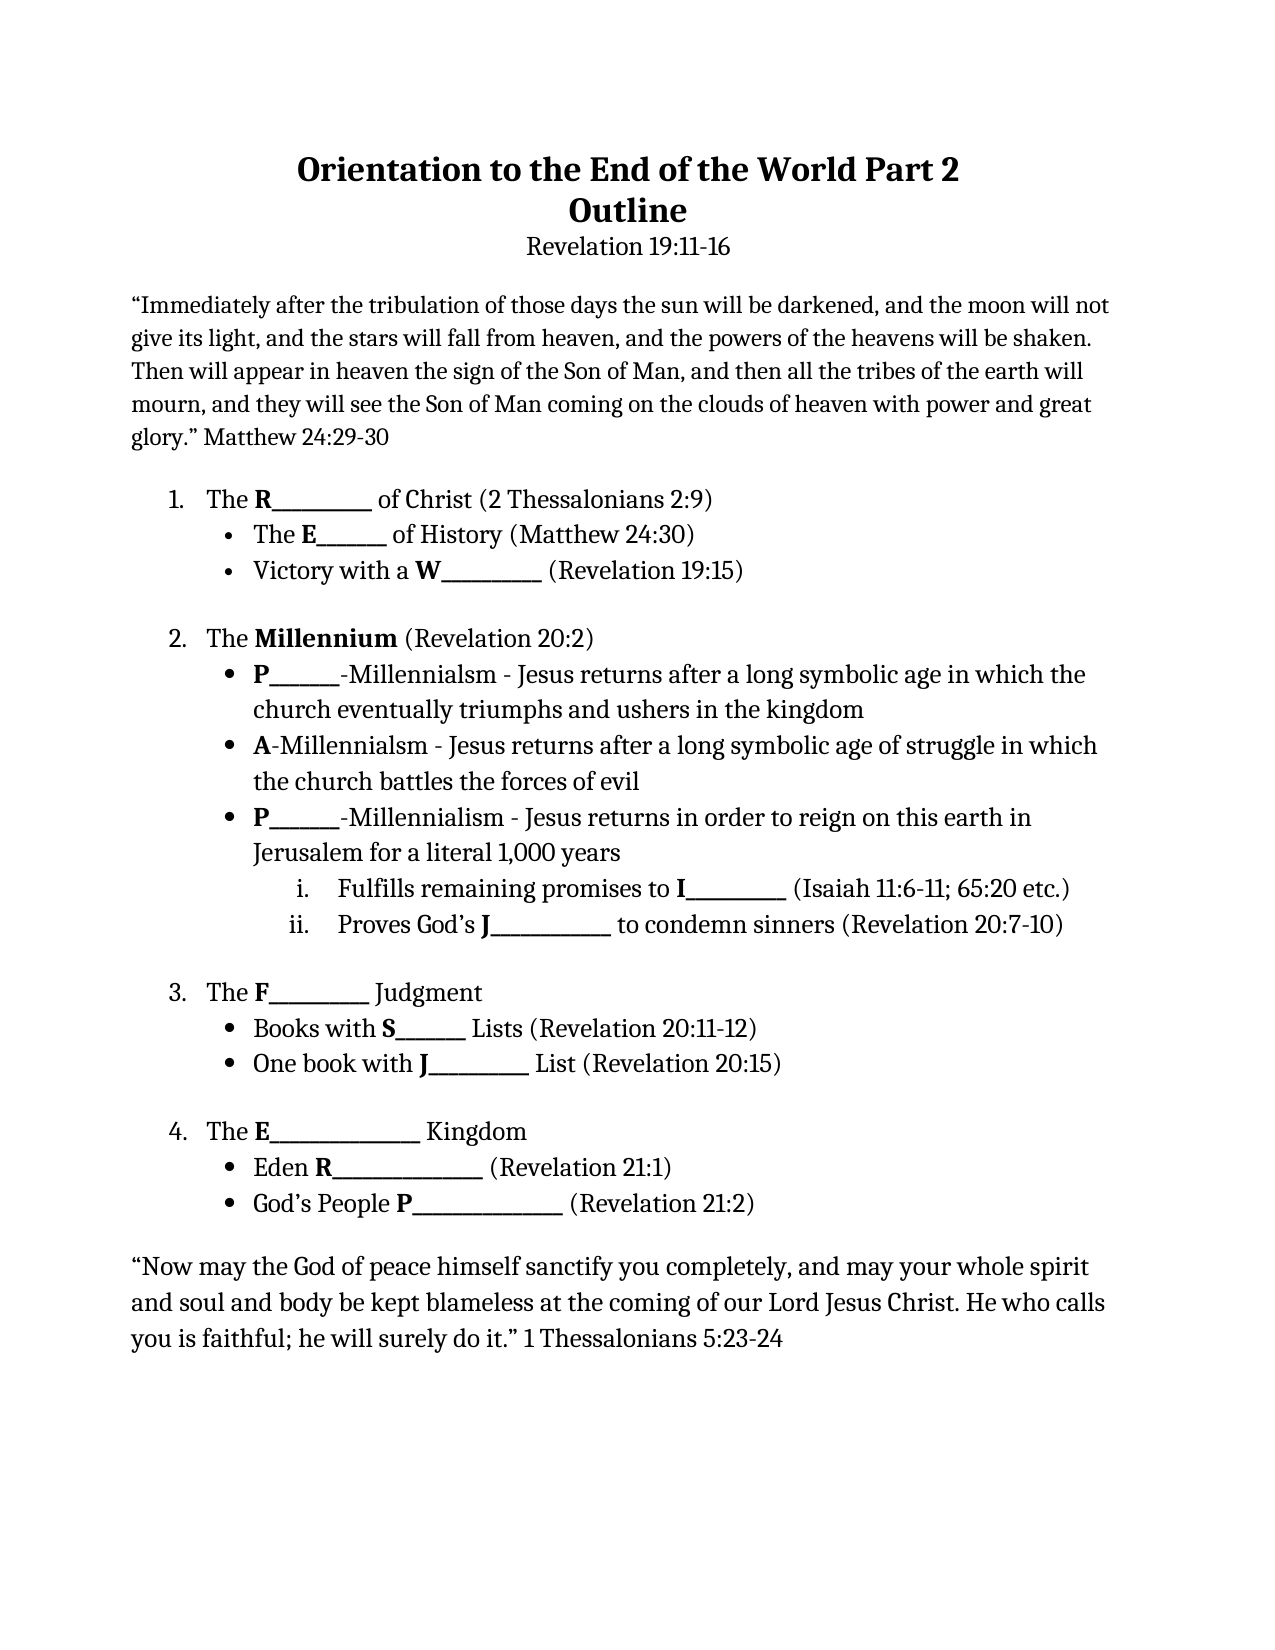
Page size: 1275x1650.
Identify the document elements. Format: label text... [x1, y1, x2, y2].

text “Immediately after the tribulation of those days the sun will be darkened, and the moon will not give its light, and the stars will fall from heaven, and the powers of the heavens will be shaken. Then will appear in heaven the sign of the Son of Man, and then all the tribes of the earth will mourn, and they will see the Son of Man coming on the clouds of heaven with power and great glory.” Matthew 24:29-30 [131, 291, 1125, 451]
list Victory with a W__________ (Revelation 19:15) [225, 555, 1125, 586]
list The F__________ Judgment [131, 977, 1125, 1008]
list The E_______ of History (Matthew 24:30) [225, 519, 1125, 551]
list The Millennium (Revelation 20:2) [131, 623, 1125, 654]
list God’s People P_______________ (Revelation 21:2) [225, 1188, 1125, 1219]
text Revelation 19:11-16 [131, 231, 1125, 263]
list Fulfills remaining promises to I__________ (Isaiah 11:6-11; 65:20 etc.) [309, 873, 1125, 904]
text Orientation to the End of the World Part 2 [131, 150, 1125, 191]
list One book with J__________ List (Revelation 20:15) [225, 1048, 1125, 1079]
list A-Millennialsm - Jesus returns after a long symbolic age of struggle in which the church battles the forces of evil [225, 730, 1125, 797]
list Books with S_______ Lists (Revelation 20:11-12) [225, 1013, 1125, 1044]
list Eden R_______________ (Revelation 21:1) [225, 1152, 1125, 1183]
list The E_______________ Kingdom [169, 1116, 1125, 1147]
list P_______-Millennialism - Jesus returns in order to reign on this earth in Jerusalem for a literal 1,000 years [225, 802, 1125, 869]
text “Now may the God of peace himself sanctify you completely, and may your whole spirit and soul and body be kept blameless at the coming of our Lord Jesus Christ. He who calls you is faithful; he will surely do it.” 1 Thessalonians 5:23-24 [131, 1251, 1125, 1354]
list The R__________ of Christ (2 Thessalonians 2:9) [169, 484, 1125, 515]
list P_______-Millennialsm - Jesus returns after a long symbolic age in which the church eventually triumphs and ushers in the kingdom [225, 659, 1125, 726]
text Outline [131, 191, 1125, 231]
list Proves God’s J____________ to condemn sinners (Revelation 20:7-10) [309, 909, 1125, 940]
